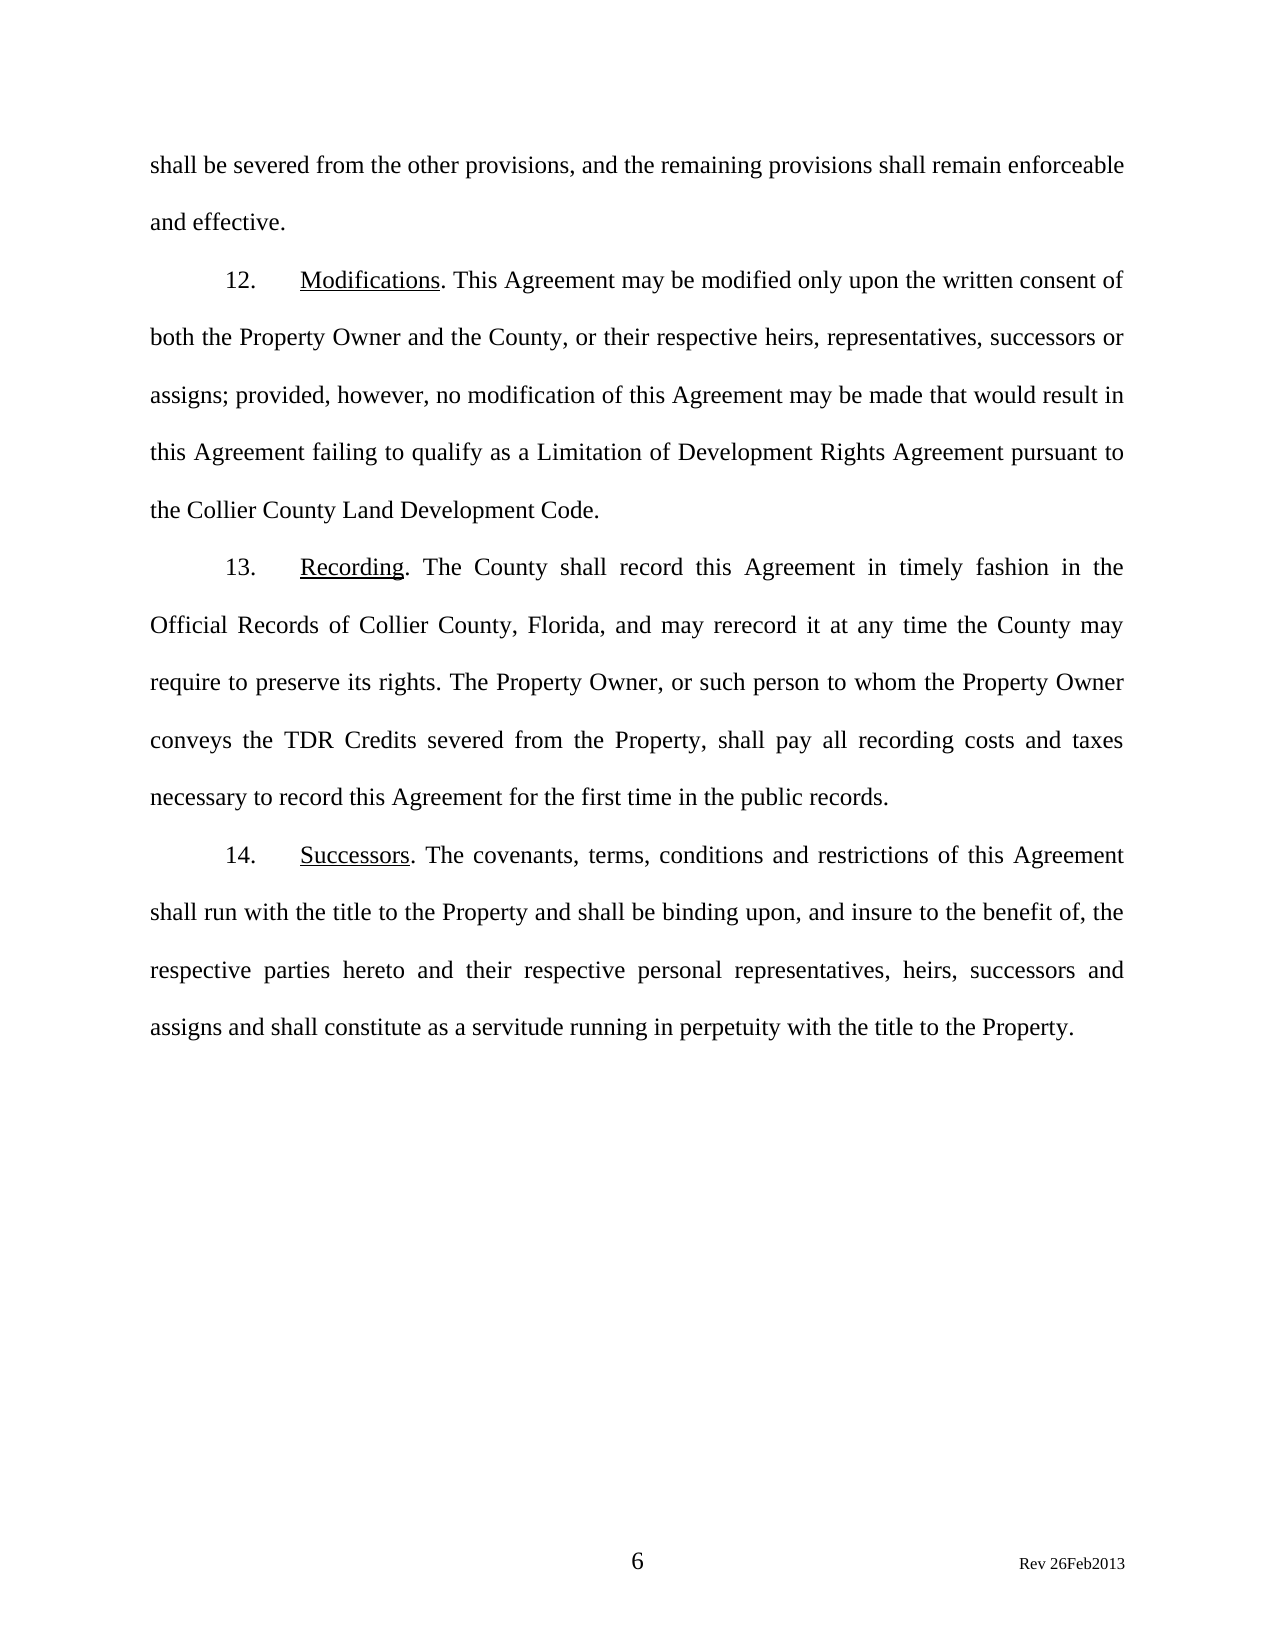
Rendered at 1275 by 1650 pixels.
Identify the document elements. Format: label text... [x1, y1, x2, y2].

list Successors. The covenants, terms, conditions and restrictions of this Agreement shall run with the title to the Property and shall be binding upon, and insure to the benefit of, the respective parties hereto and their respective personal representatives, heirs, successors and assigns and shall constitute as a servitude running in perpetuity with the title to the Property. [150, 840, 1125, 1041]
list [150, 150, 1125, 236]
list Modifications. This Agreement may be modified only upon the written consent of both the Property Owner and the County, or their respective heirs, representatives, successors or assigns; provided, however, no modification of this Agreement may be made that would result in this Agreement failing to qualify as a Limitation of Development Rights Agreement pursuant to the Collier County Land Development Code. [150, 265, 1125, 524]
list Recording. The County shall record this Agreement in timely fashion in the Official Records of Collier County, Florida, and may rerecord it at any time the County may require to preserve its rights. The Property Owner, or such person to whom the Property Owner conveys the TDR Credits severed from the Property, shall pay all recording costs and taxes necessary to record this Agreement for the first time in the public records. [150, 552, 1125, 811]
